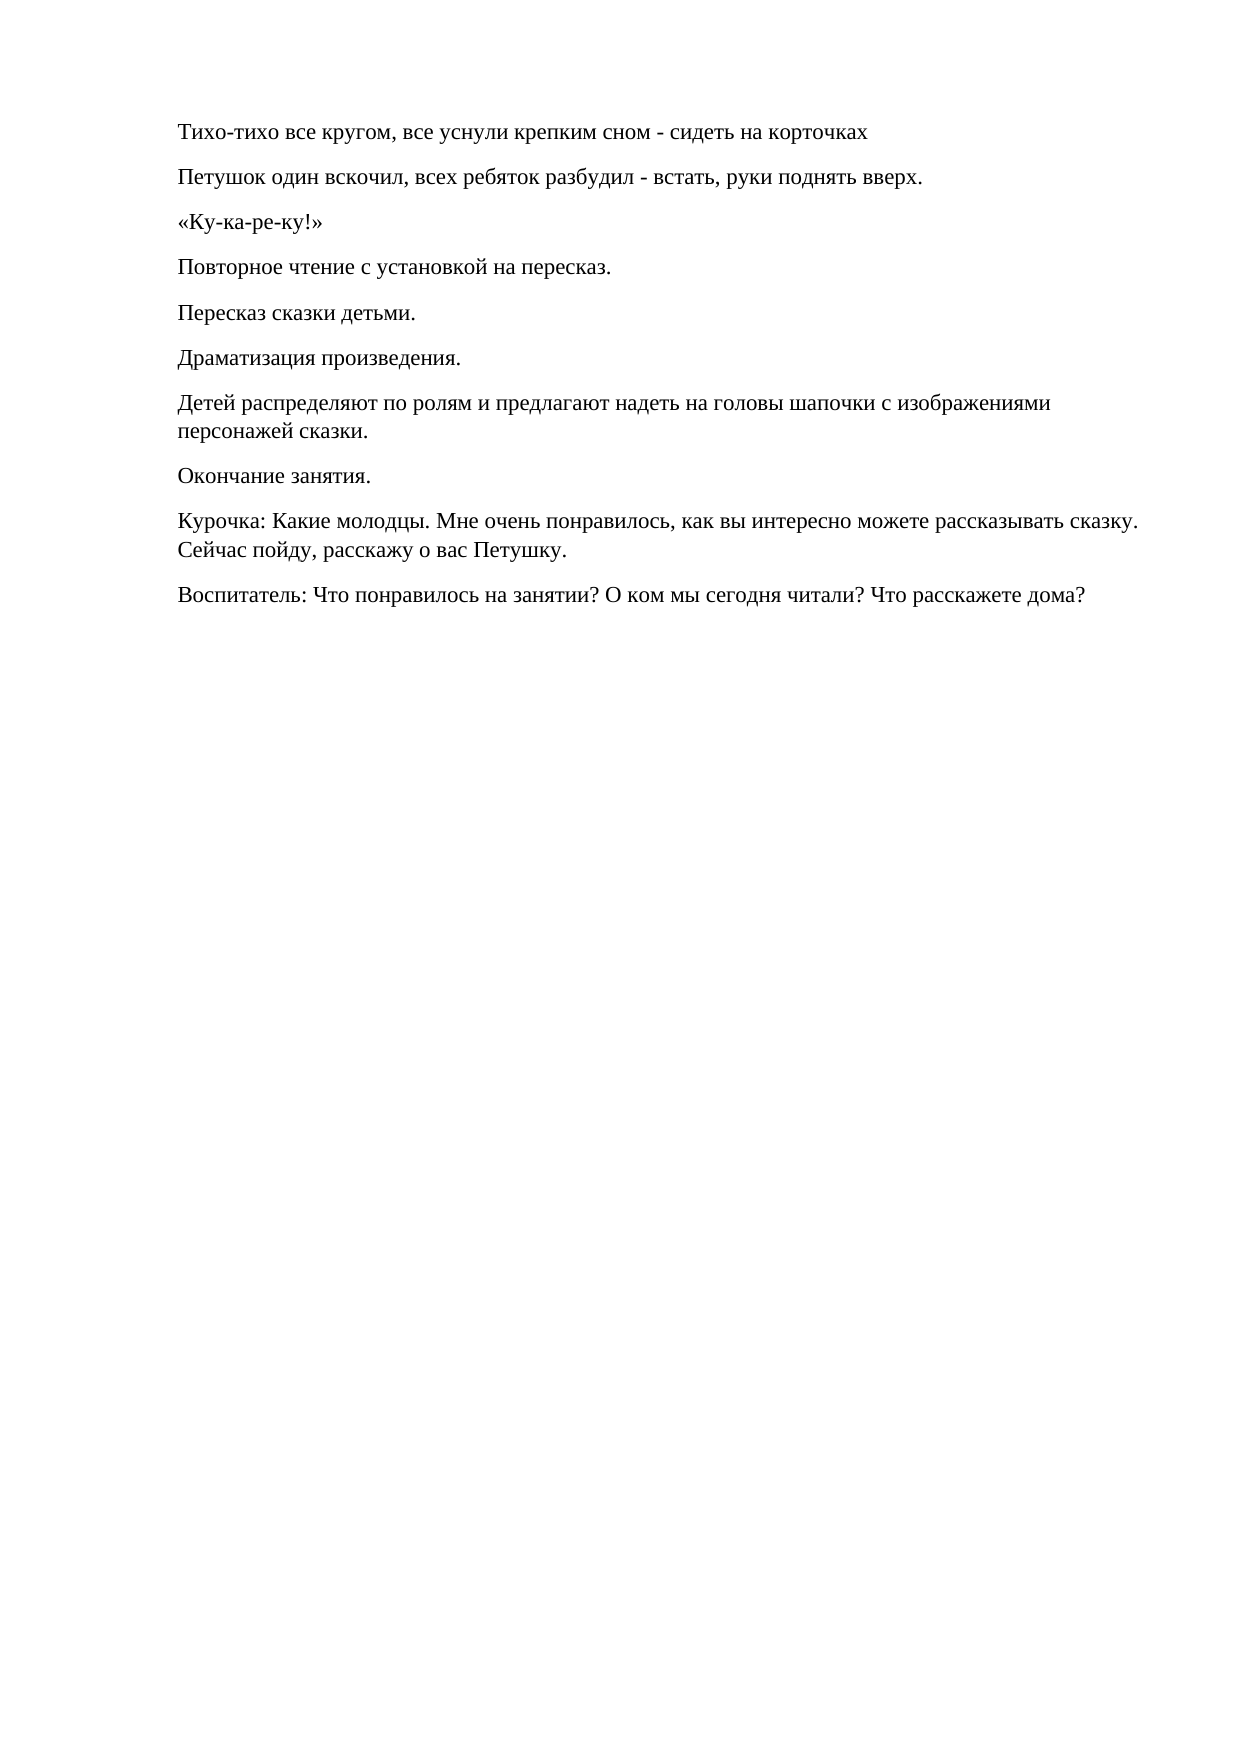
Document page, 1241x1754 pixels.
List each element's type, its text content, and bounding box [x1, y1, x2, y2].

text «Ку-ка-ре-ку!» [177, 208, 1152, 235]
text Повторное чтение с установкой на пересказ. [177, 253, 1152, 280]
text Пересказ сказки детьми. [177, 298, 1152, 325]
text Воспитатель: Что понравилось на занятии? О ком мы сегодня читали? Что расскажете дома? [177, 581, 1152, 607]
text Курочка: Какие молодцы. Мне очень понравилось, как вы интересно можете рассказывать сказку. Сейчас пойду, расскажу о вас Петушку. [177, 507, 1152, 562]
text Петушок один вскочил, всех ребяток разбудил - встать, руки поднять вверх. [177, 163, 1152, 189]
text Драматизация произведения. [177, 344, 1152, 370]
text Окончание занятия. [177, 462, 1152, 489]
text Тихо-тихо все кругом, все уснули крепким сном - сидеть на корточках [177, 118, 1152, 144]
text Детей распределяют по ролям и предлагают надеть на головы шапочки с изображениями персонажей сказки. [177, 389, 1152, 443]
